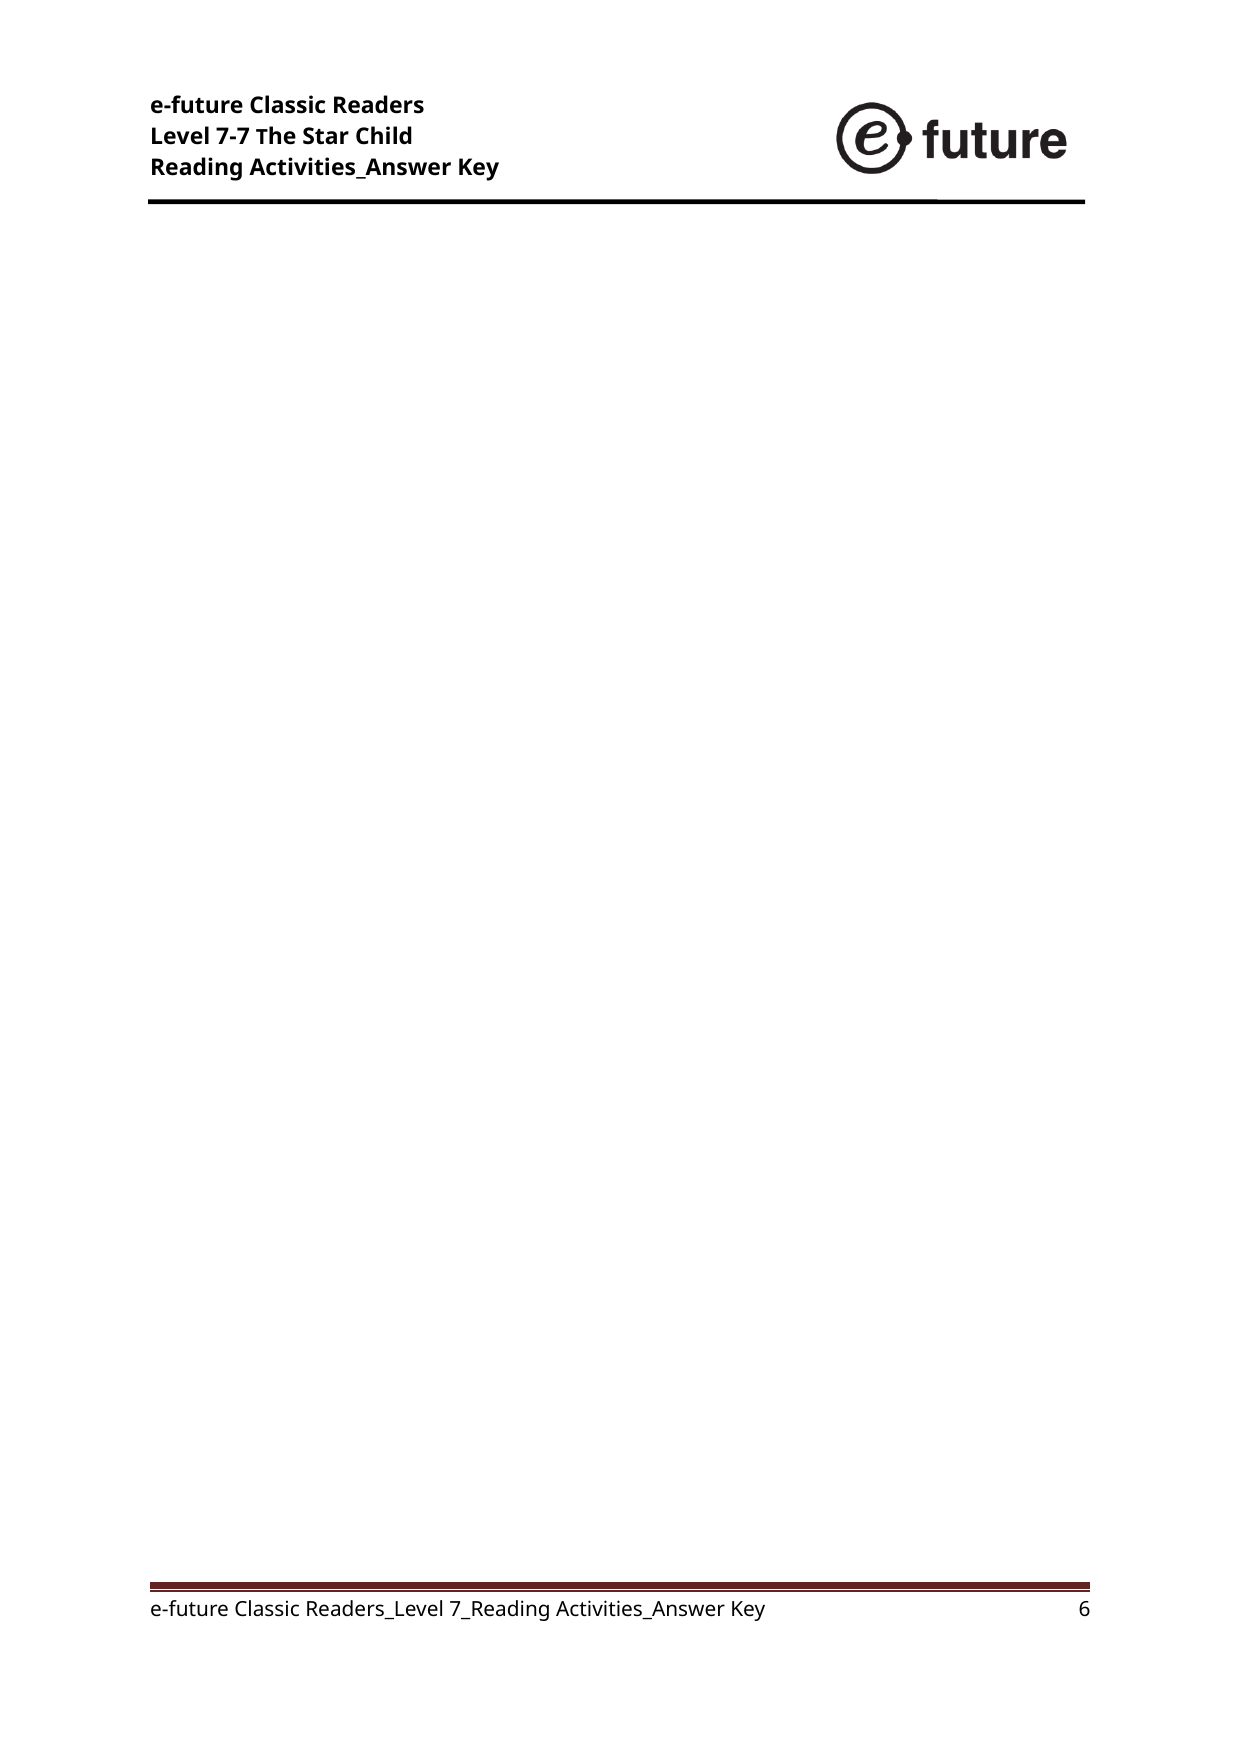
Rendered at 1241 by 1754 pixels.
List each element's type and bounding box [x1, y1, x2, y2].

picture [827, 93, 1076, 183]
